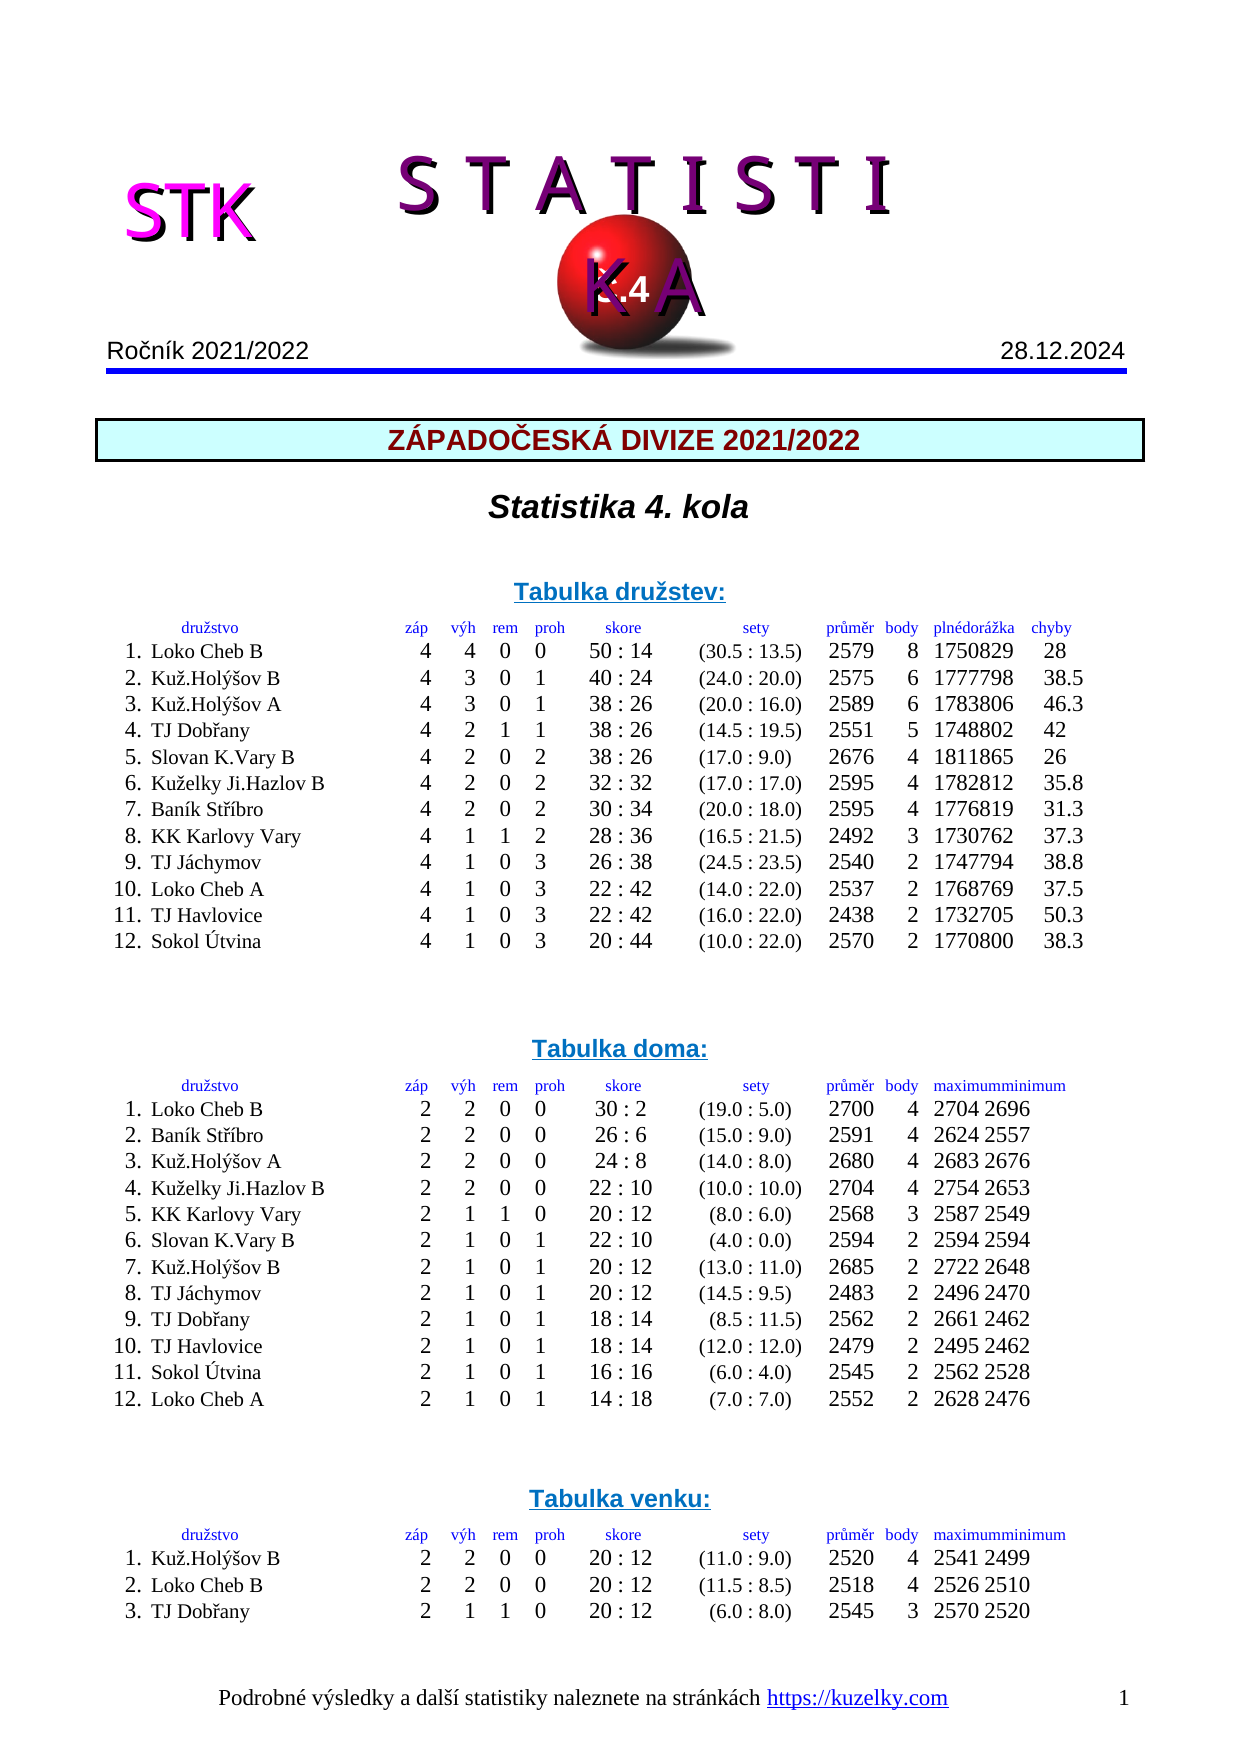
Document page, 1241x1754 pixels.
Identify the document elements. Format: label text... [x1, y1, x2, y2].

text 12. Sokol Útvina 4 1 0 3 20 : 44 (10.0 : 22.0) 2570 2 1770 800 38.3 [106, 927, 1134, 954]
text Statistika 4. kola [106, 487, 1134, 526]
text 6. Slovan K.Vary B 2 1 0 1 22 : 10 (4.0 : 0.0) 2594 2 2594 2594 [106, 1226, 1134, 1253]
text 2. Kuž.Holýšov B 4 3 0 1 40 : 24 (24.0 : 20.0) 2575 6 1777 798 38.5 [106, 664, 1134, 690]
text 3. Kuž.Holýšov A 2 2 0 0 24 : 8 (14.0 : 8.0) 2680 4 2683 2676 [106, 1147, 1134, 1174]
text 5. Slovan K.Vary B 4 2 0 2 38 : 26 (17.0 : 9.0) 2676 4 1811 865 26 [106, 743, 1134, 769]
text 8. TJ Jáchymov 2 1 0 1 20 : 12 (14.5 : 9.5) 2483 2 2496 2470 [106, 1279, 1134, 1306]
text 2. Loko Cheb B 2 2 0 0 20 : 12 (11.5 : 8.5) 2518 4 2526 2510 [106, 1571, 1134, 1597]
text 1. Loko Cheb B 2 2 0 0 30 : 2 (19.0 : 5.0) 2700 4 2704 2696 [106, 1095, 1134, 1121]
text 11. TJ Havlovice 4 1 0 3 22 : 42 (16.0 : 22.0) 2438 2 1732 705 50.3 [106, 901, 1134, 927]
text 1. Loko Cheb B 4 4 0 0 50 : 14 (30.5 : 13.5) 2579 8 1750 829 28 [106, 637, 1134, 664]
text Č.4 [609, 267, 671, 310]
text 2. Baník Stříbro 2 2 0 0 26 : 6 (15.0 : 9.0) 2591 4 2624 2557 [106, 1121, 1134, 1147]
text 10. TJ Havlovice 2 1 0 1 18 : 14 (12.0 : 12.0) 2479 2 2495 2462 [106, 1332, 1134, 1358]
text 9. TJ Dobřany 2 1 0 1 18 : 14 (8.5 : 11.5) 2562 2 2661 2462 [106, 1306, 1134, 1332]
text 3. TJ Dobřany 2 1 1 0 20 : 12 (6.0 : 8.0) 2545 3 2570 2520 [106, 1597, 1134, 1623]
text 11. Sokol Útvina 2 1 0 1 16 : 16 (6.0 : 4.0) 2545 2 2562 2528 [106, 1358, 1134, 1384]
text družstvo záp výh rem proh skore sety průměr body maximum minimum [106, 1076, 1134, 1095]
text 10. Loko Cheb A 4 1 0 3 22 : 42 (14.0 : 22.0) 2537 2 1768 769 37.5 [106, 874, 1134, 901]
text 8. KK Karlovy Vary 4 1 1 2 28 : 36 (16.5 : 21.5) 2492 3 1730 762 37.3 [106, 822, 1134, 848]
text Tabulka doma: [94, 1034, 1145, 1063]
text 4. Kuželky Ji.Hazlov B 2 2 0 0 22 : 10 (10.0 : 10.0) 2704 4 2754 2653 [106, 1174, 1134, 1200]
text Č.4 [106, 267, 587, 310]
text 3. Kuž.Holýšov A 4 3 0 1 38 : 26 (20.0 : 16.0) 2589 6 1783 806 46.3 [106, 690, 1134, 716]
text Tabulka venku: [94, 1484, 1145, 1513]
text 4. TJ Dobřany 4 2 1 1 38 : 26 (14.5 : 19.5) 2551 5 1748 802 42 [106, 716, 1134, 743]
text 7. Kuž.Holýšov B 2 1 0 1 20 : 12 (13.0 : 11.0) 2685 2 2722 2648 [106, 1253, 1134, 1279]
text 5. KK Karlovy Vary 2 1 1 0 20 : 12 (8.0 : 6.0) 2568 3 2587 2549 [106, 1200, 1134, 1226]
text Tabulka družstev: [94, 577, 1145, 606]
subtitle Západočeská divize 2021/2022 [98, 421, 1142, 459]
text 1. Kuž.Holýšov B 2 2 0 0 20 : 12 (11.0 : 9.0) 2520 4 2541 2499 [106, 1544, 1134, 1571]
text družstvo záp výh rem proh skore sety průměr body plné dorážka chyby [106, 618, 1134, 637]
text družstvo záp výh rem proh skore sety průměr body maximum minimum [106, 1525, 1134, 1544]
text Č.4 [687, 267, 1134, 310]
text Ročník 2021/2022 28.12.2024 [106, 336, 1134, 365]
text 7. Baník Stříbro 4 2 0 2 30 : 34 (20.0 : 18.0) 2595 4 1776 819 31.3 [106, 796, 1134, 822]
text 12. Loko Cheb A 2 1 0 1 14 : 18 (7.0 : 7.0) 2552 2 2628 2476 [106, 1384, 1134, 1411]
text 6. Kuželky Ji.Hazlov B 4 2 0 2 32 : 32 (17.0 : 17.0) 2595 4 1782 812 35.8 [106, 769, 1134, 796]
text 9. TJ Jáchymov 4 1 0 3 26 : 38 (24.5 : 23.5) 2540 2 1747 794 38.8 [106, 848, 1134, 874]
